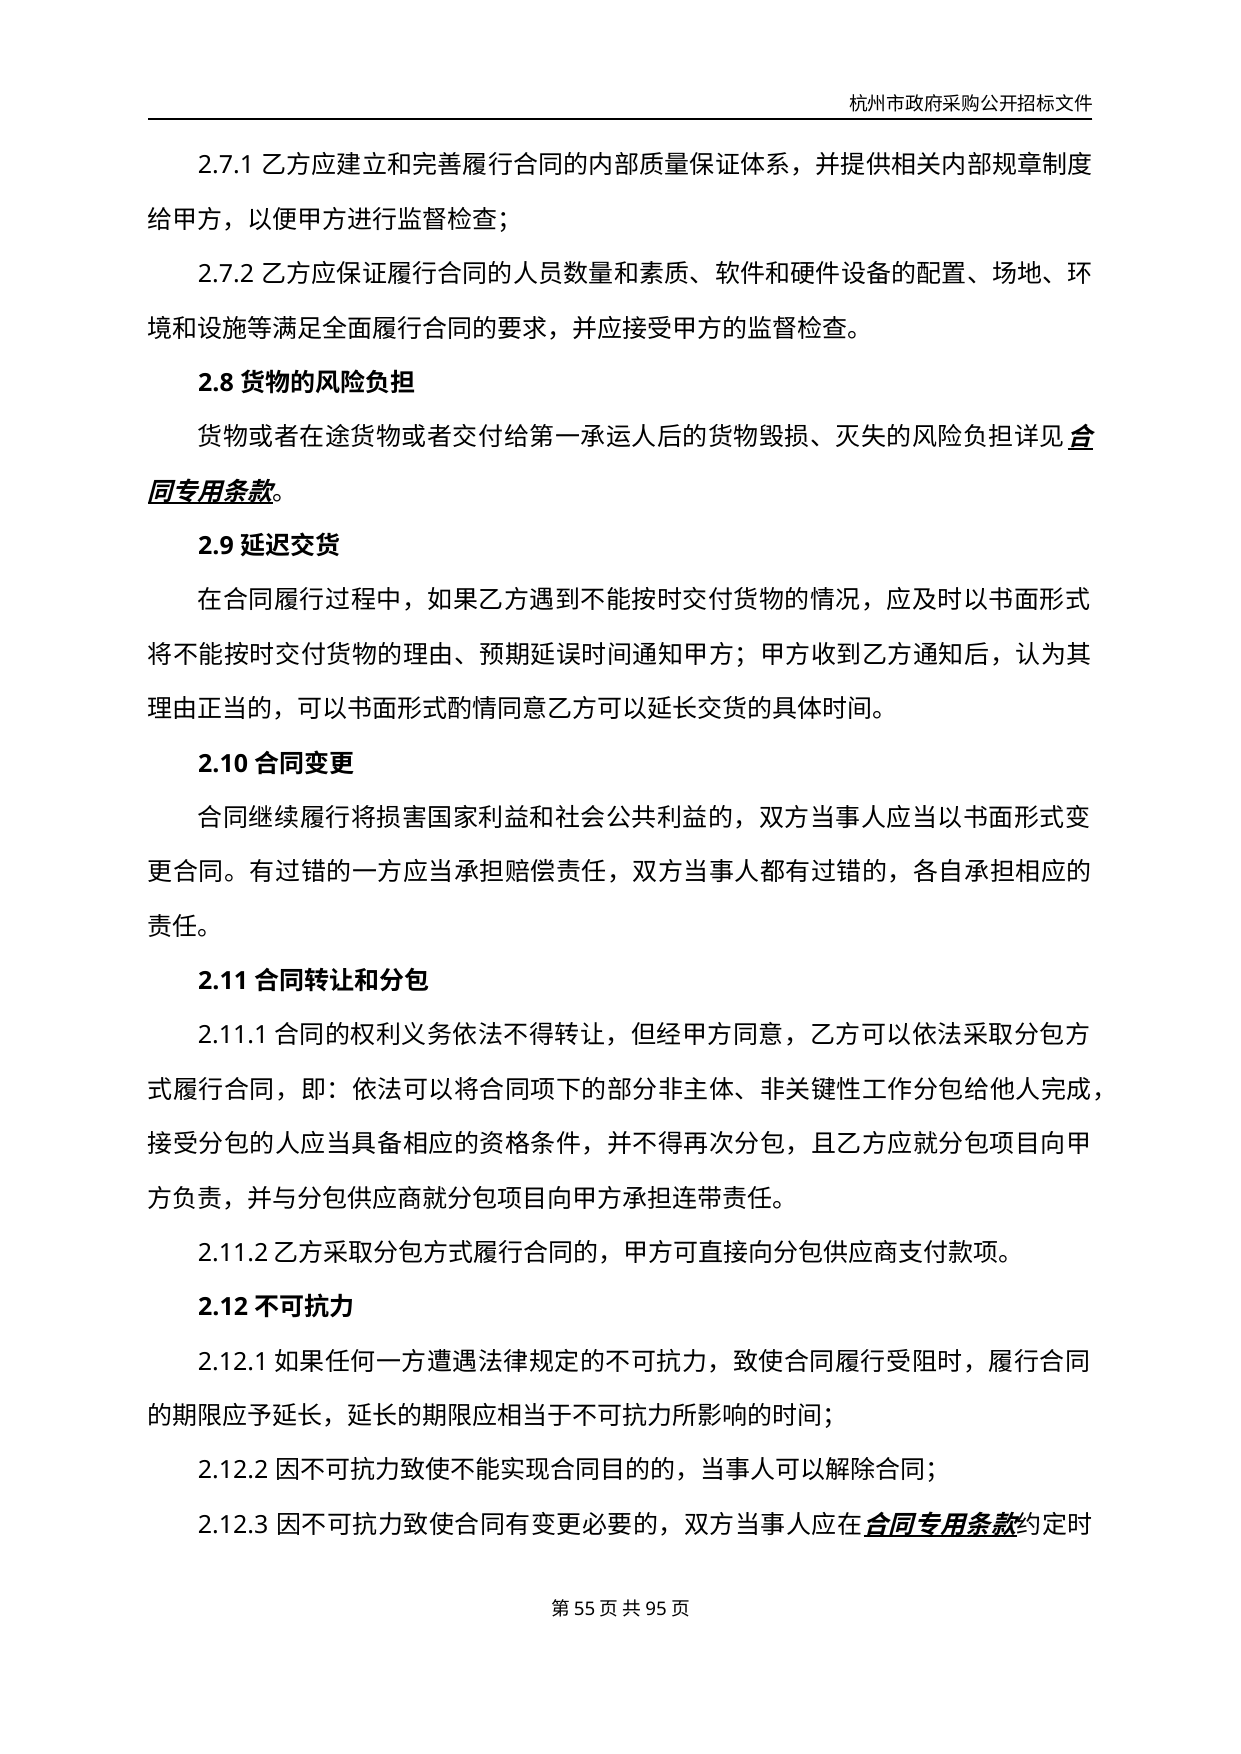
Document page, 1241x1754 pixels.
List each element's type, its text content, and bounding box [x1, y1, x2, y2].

text 2.12.2 因不可抗力致使不能实现合同目的的，当事人可以解除合同； [148, 1450, 1092, 1486]
text 2.8 货物的风险负担 [148, 362, 1092, 399]
text 货物或者在途货物或者交付给第一承运人后的货物毁损、灭失的风险负担详见合同专用条款。 [148, 417, 1092, 507]
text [148, 1504, 1092, 1541]
text 2.12 不可抗力 [148, 1287, 1092, 1323]
text 在合同履行过程中，如果乙方遇到不能按时交付货物的情况，应及时以书面形式将不能按时交付货物的理由、预期延误时间通知甲方；甲方收到乙方通知后，认为其理由正当的，可以书面形式酌情同意乙方可以延长交货的具体时间。 [148, 580, 1092, 725]
text 2.11.2乙方采取分包方式履行合同的，甲方可直接向分包供应商支付款项。 [148, 1232, 1092, 1269]
text 2.7.1 乙方应建立和完善履行合同的内部质量保证体系，并提供相关内部规章制度给甲方，以便甲方进行监督检查； [148, 145, 1092, 236]
text 2.12.1如果任何一方遭遇法律规定的不可抗力，致使合同履行受阻时，履行合同的期限应予延长，延长的期限应相当于不可抗力所影响的时间； [148, 1341, 1092, 1432]
text 2.11 合同转让和分包 [148, 961, 1092, 997]
text 2.7.2 乙方应保证履行合同的人员数量和素质、软件和硬件设备的配置、场地、环境和设施等满足全面履行合同的要求，并应接受甲方的监督检查。 [148, 254, 1092, 344]
text 合同继续履行将损害国家利益和社会公共利益的，双方当事人应当以书面形式变更合同。有过错的一方应当承担赔偿责任，双方当事人都有过错的，各自承担相应的责任。 [148, 797, 1092, 942]
text 2.9 延迟交货 [148, 526, 1092, 562]
text 2.10 合同变更 [148, 743, 1092, 779]
text 2.11.1合同的权利义务依法不得转让，但经甲方同意，乙方可以依法采取分包方式履行合同，即：依法可以将合同项下的部分非主体、非关键性工作分包给他人完成，接受分包的人应当具备相应的资格条件，并不得再次分包，且乙方应就分包项目向甲方负责，并与分包供应商就分包项目向甲方承担连带责任。 [148, 1015, 1092, 1214]
